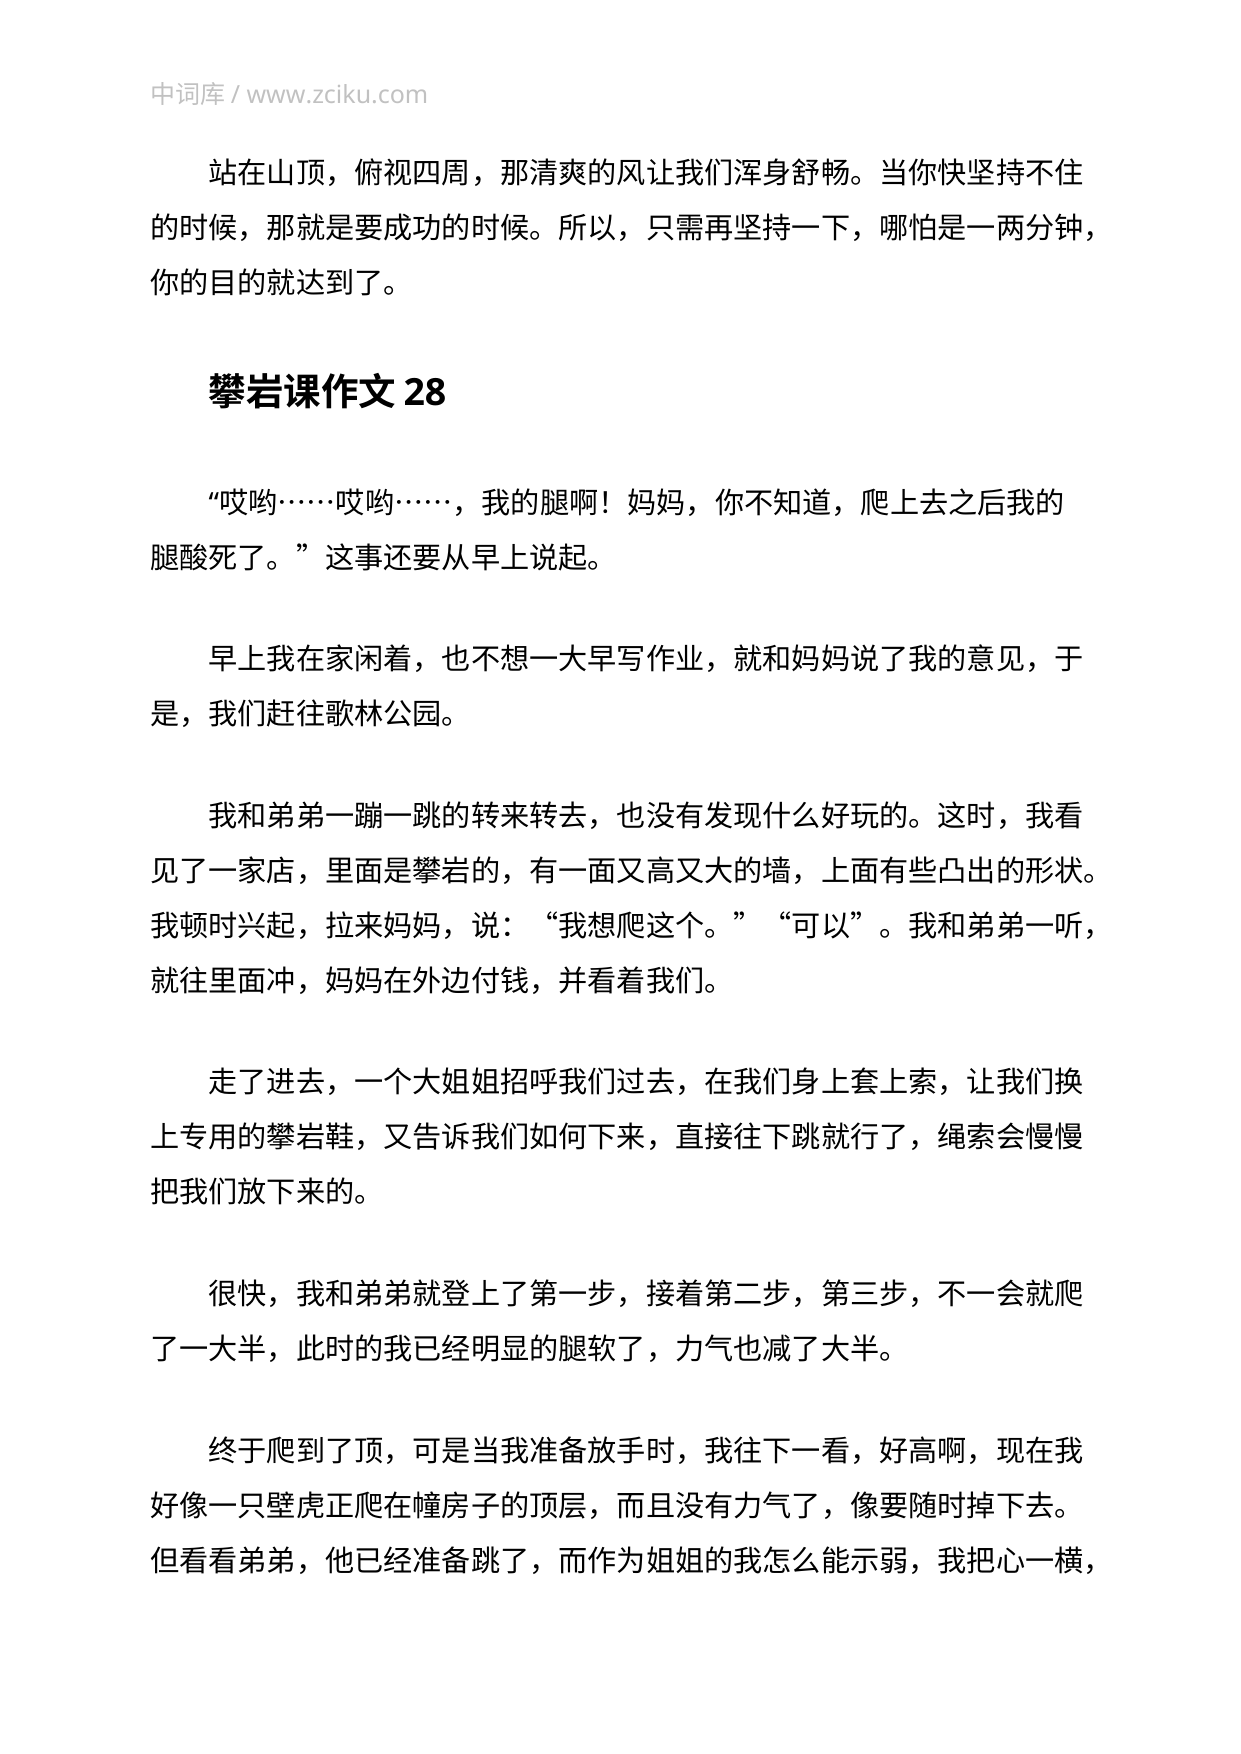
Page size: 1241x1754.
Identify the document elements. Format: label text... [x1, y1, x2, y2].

text “哎哟……哎哟……，我的腿啊！妈妈，你不知道，爬上去之后我的腿酸死了。”这事还要从早上说起。 [150, 479, 1090, 576]
text 早上我在家闲着，也不想一大早写作业，就和妈妈说了我的意见，于是，我们赶往歌林公园。 [150, 636, 1090, 733]
text 走了进去，一个大姐姐招呼我们过去，在我们身上套上索，让我们换上专用的攀岩鞋，又告诉我们如何下来，直接往下跳就行了，绳索会慢慢把我们放下来的。 [150, 1059, 1090, 1211]
text 很快，我和弟弟就登上了第一步，接着第二步，第三步，不一会就爬了一大半，此时的我已经明显的腿软了，力气也减了大半。 [150, 1271, 1090, 1368]
text 站在山顶，俯视四周，那清爽的风让我们浑身舒畅。当你快坚持不住的时候，那就是要成功的时候。所以，只需再坚持一下，哪怕是一两分钟，你的目的就达到了。 [150, 150, 1090, 302]
text 我和弟弟一蹦一跳的转来转去，也没有发现什么好玩的。这时，我看见了一家店，里面是攀岩的，有一面又高又大的墙，上面有些凸出的形状。我顿时兴起，拉来妈妈，说：“我想爬这个。”“可以”。我和弟弟一听，就往里面冲，妈妈在外边付钱，并看着我们。 [150, 793, 1090, 999]
text 攀岩课作文28 [150, 362, 1090, 416]
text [150, 1427, 1090, 1579]
